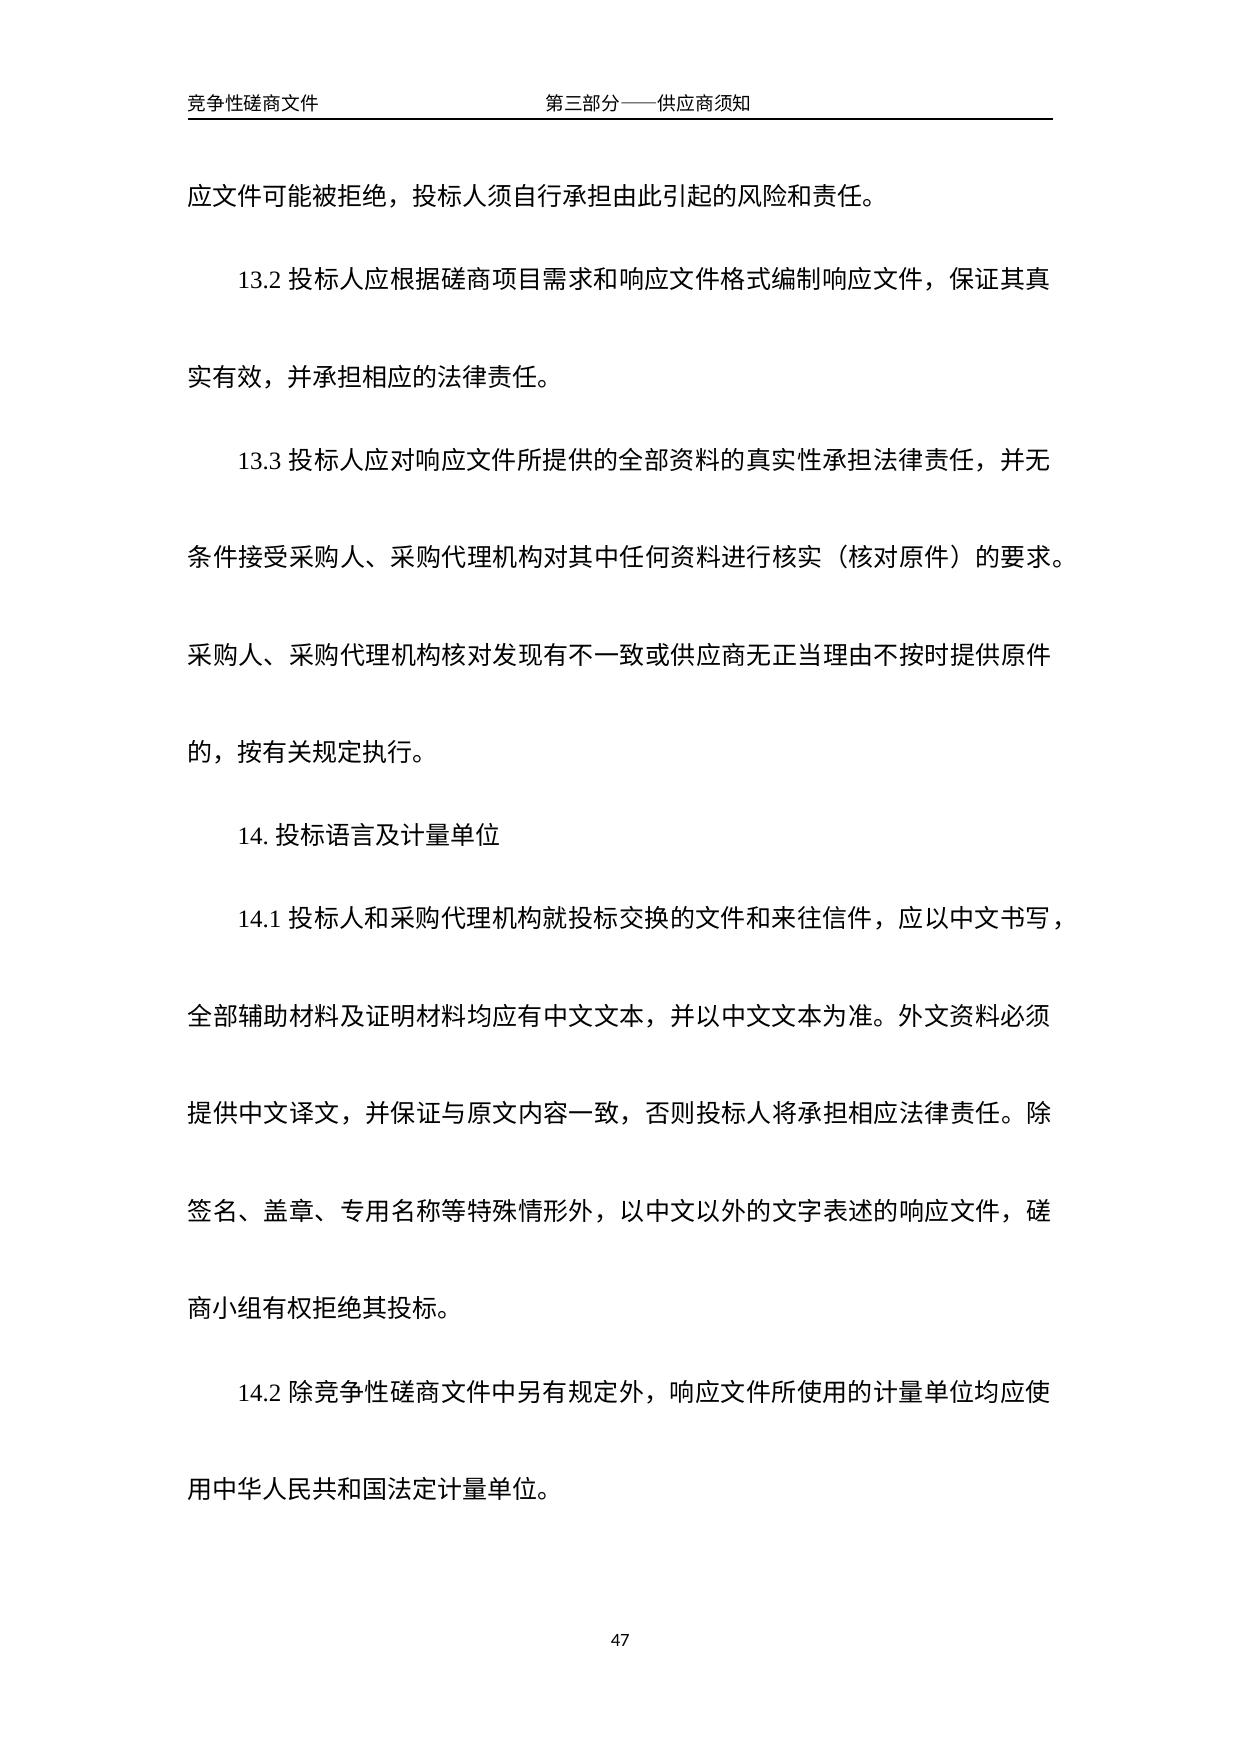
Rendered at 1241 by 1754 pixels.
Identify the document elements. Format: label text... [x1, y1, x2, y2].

text 13.2 投标人应根据磋商项目需求和响应文件格式编制响应文件，保证其真实有效，并承担相应的法律责任。 [187, 245, 1053, 408]
text 14. 投标语言及计量单位 [187, 801, 1053, 866]
text 14.1 投标人和采购代理机构就投标交换的文件和来往信件，应以中文书写，全部辅助材料及证明材料均应有中文文本，并以中文文本为准。外文资料必须提供中文译文，并保证与原文内容一致，否则投标人将承担相应法律责任。除签名、盖章、专用名称等特殊情形外，以中文以外的文字表述的响应文件，磋商小组有权拒绝其投标。 [187, 884, 1053, 1339]
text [187, 162, 1053, 227]
text 13.3 投标人应对响应文件所提供的全部资料的真实性承担法律责任，并无条件接受采购人、采购代理机构对其中任何资料进行核实（核对原件）的要求。采购人、采购代理机构核对发现有不一致或供应商无正当理由不按时提供原件的，按有关规定执行。 [187, 426, 1053, 783]
text 14.2 除竞争性磋商文件中另有规定外，响应文件所使用的计量单位均应使用中华人民共和国法定计量单位。 [187, 1358, 1053, 1520]
